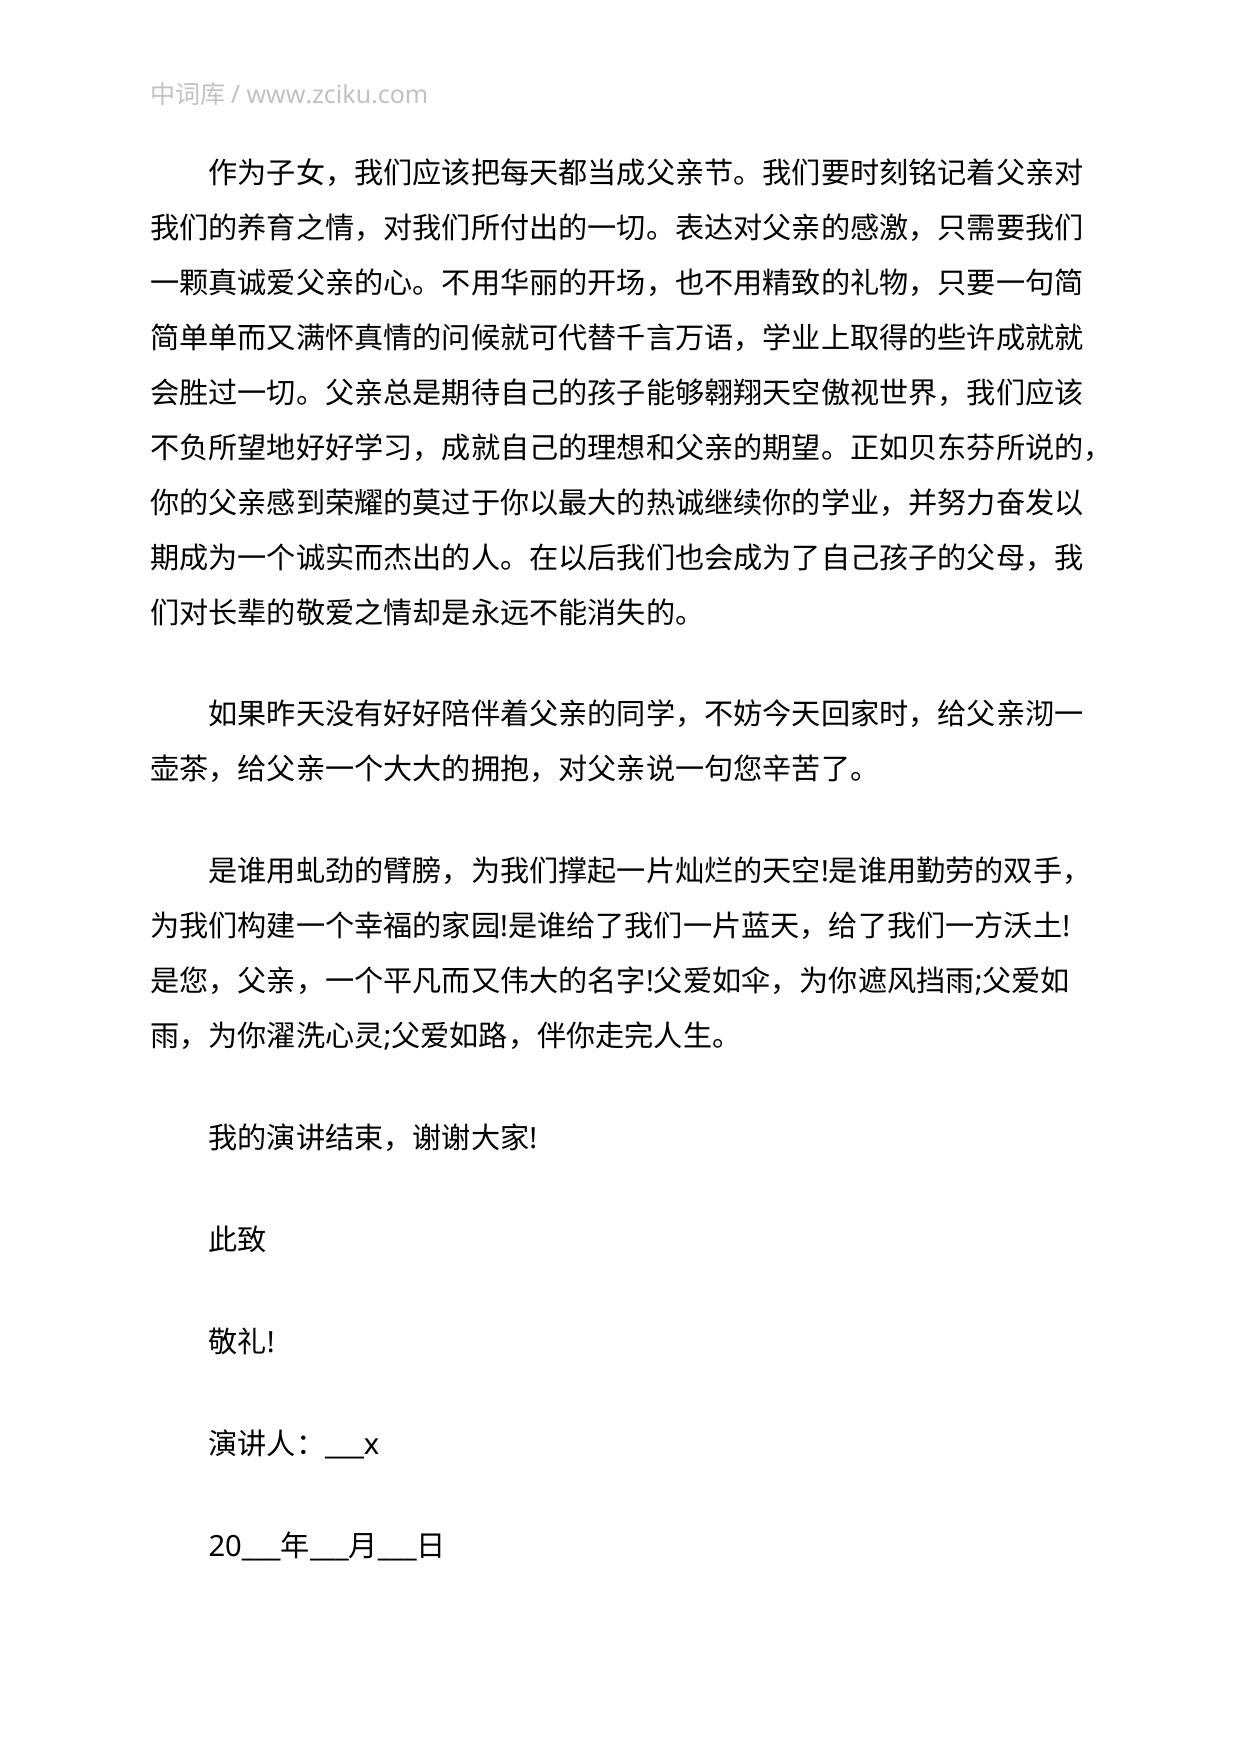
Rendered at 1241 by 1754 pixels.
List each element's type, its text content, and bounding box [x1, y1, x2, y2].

text 我的演讲结束，谢谢大家! [150, 1114, 1090, 1157]
text 此致 [150, 1217, 1090, 1259]
text 20___年___月___日 [150, 1522, 1090, 1565]
text 演讲人：___x [150, 1420, 1090, 1463]
text 作为子女，我们应该把每天都当成父亲节。我们要时刻铭记着父亲对我们的养育之情，对我们所付出的一切。表达对父亲的感激，只需要我们一颗真诚爱父亲的心。不用华丽的开场，也不用精致的礼物，只要一句简简单单而又满怀真情的问候就可代替千言万语，学业上取得的些许成就就会胜过一切。父亲总是期待自己的孩子能够翱翔天空傲视世界，我们应该不负所望地好好学习，成就自己的理想和父亲的期望。正如贝东芬所说的，你的父亲感到荣耀的莫过于你以最大的热诚继续你的学业，并努力奋发以期成为一个诚实而杰出的人。在以后我们也会成为了自己孩子的父母，我们对长辈的敬爱之情却是永远不能消失的。 [150, 150, 1090, 631]
text 敬礼! [150, 1318, 1090, 1361]
text 如果昨天没有好好陪伴着父亲的同学，不妨今天回家时，给父亲沏一壶茶，给父亲一个大大的拥抱，对父亲说一句您辛苦了。 [150, 691, 1090, 788]
text 是谁用虬劲的臂膀，为我们撑起一片灿烂的天空!是谁用勤劳的双手，为我们构建一个幸福的家园!是谁给了我们一片蓝天，给了我们一方沃土!是您，父亲，一个平凡而又伟大的名字!父爱如伞，为你遮风挡雨;父爱如雨，为你濯洗心灵;父爱如路，伴你走完人生。 [150, 848, 1090, 1055]
